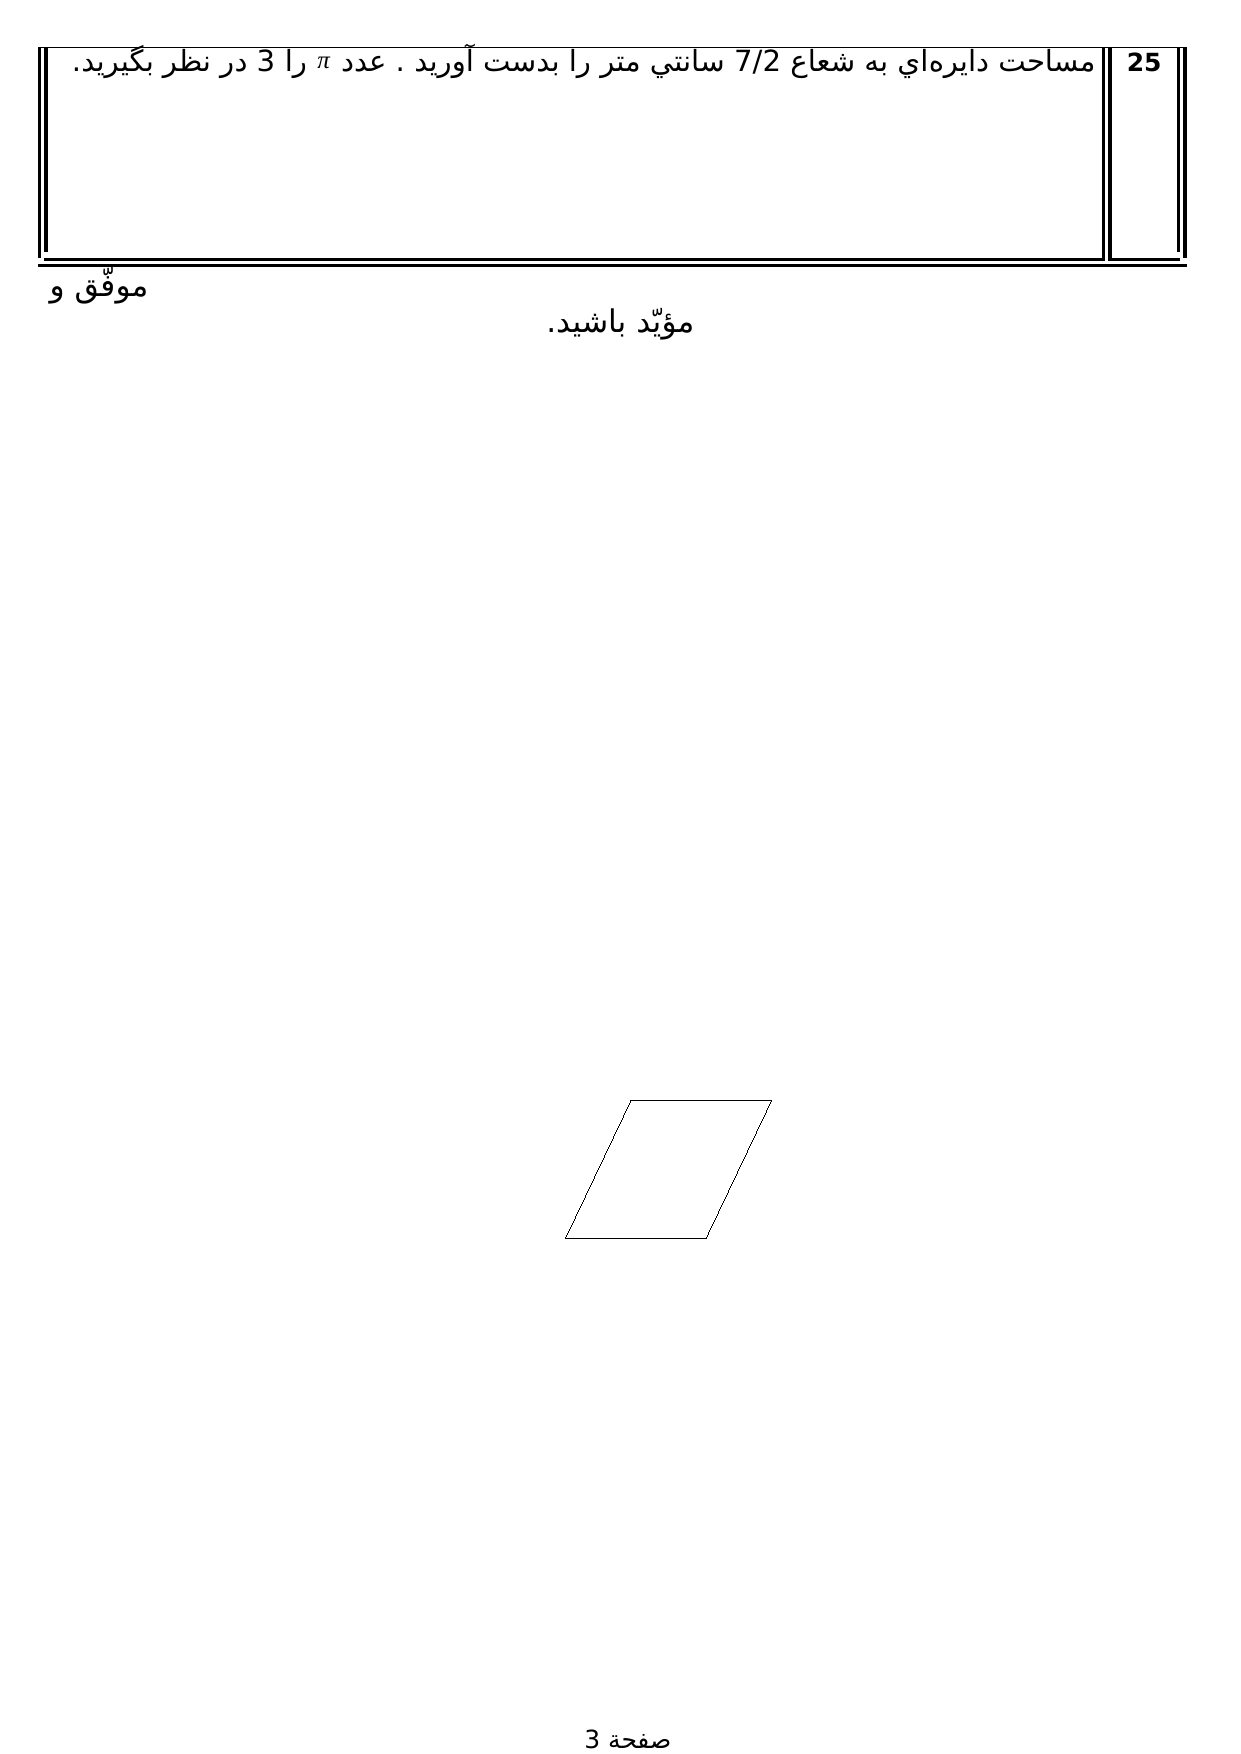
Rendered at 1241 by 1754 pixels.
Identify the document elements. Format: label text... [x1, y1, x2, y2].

table_cell 25 [1112, 48, 1182, 258]
text موفّق و مؤيّد باشيد. [44, 267, 1196, 340]
table_cell مساحت دايره‌اي به شعاع 7/2 سانتي متر را بدست آوريد . عدد را 3 در نظر بگيريد. [43, 48, 1102, 258]
